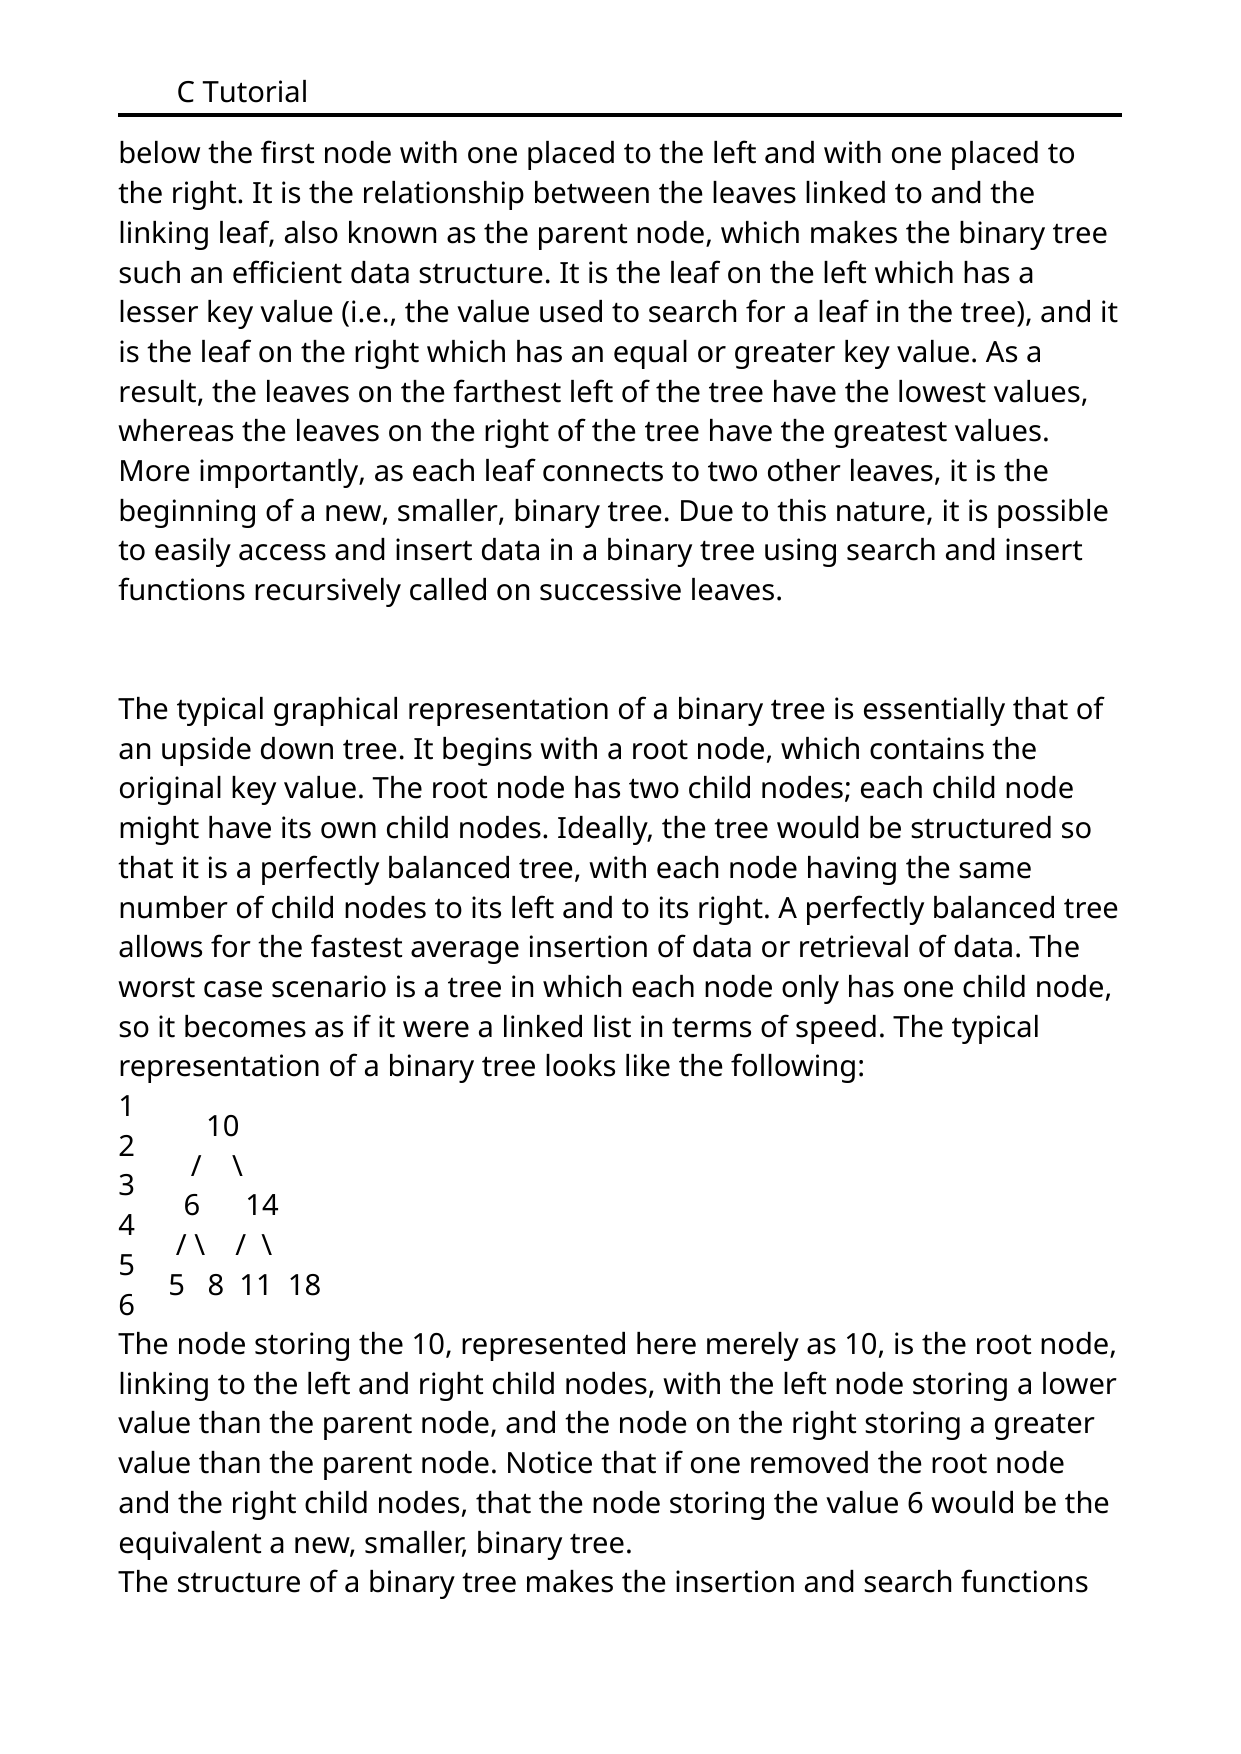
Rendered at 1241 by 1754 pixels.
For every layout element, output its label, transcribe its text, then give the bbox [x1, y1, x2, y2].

table_header 10 / \ 6 14 / \ / \ 5 8 11 18 [168, 1085, 1240, 1323]
table_header 1 2 3 4 5 6 [118, 1085, 168, 1323]
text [118, 1323, 1122, 1601]
text The typical graphical representation of a binary tree is essentially that of an upside down tree. It begins with a root node, which contains the original key value. The root node has two child nodes; each child node might have its own child nodes. Ideally, the tree would be structured so that it is a perfectly balanced tree, with each node having the same number of child nodes to its left and to its right. A perfectly balanced tree allows for the fastest average insertion of data or retrieval of data. The worst case scenario is a tree in which each node only has one child node, so it becomes as if it were a linked list in terms of speed. The typical representation of a binary tree looks like the following: [118, 609, 1122, 1085]
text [118, 133, 1122, 609]
